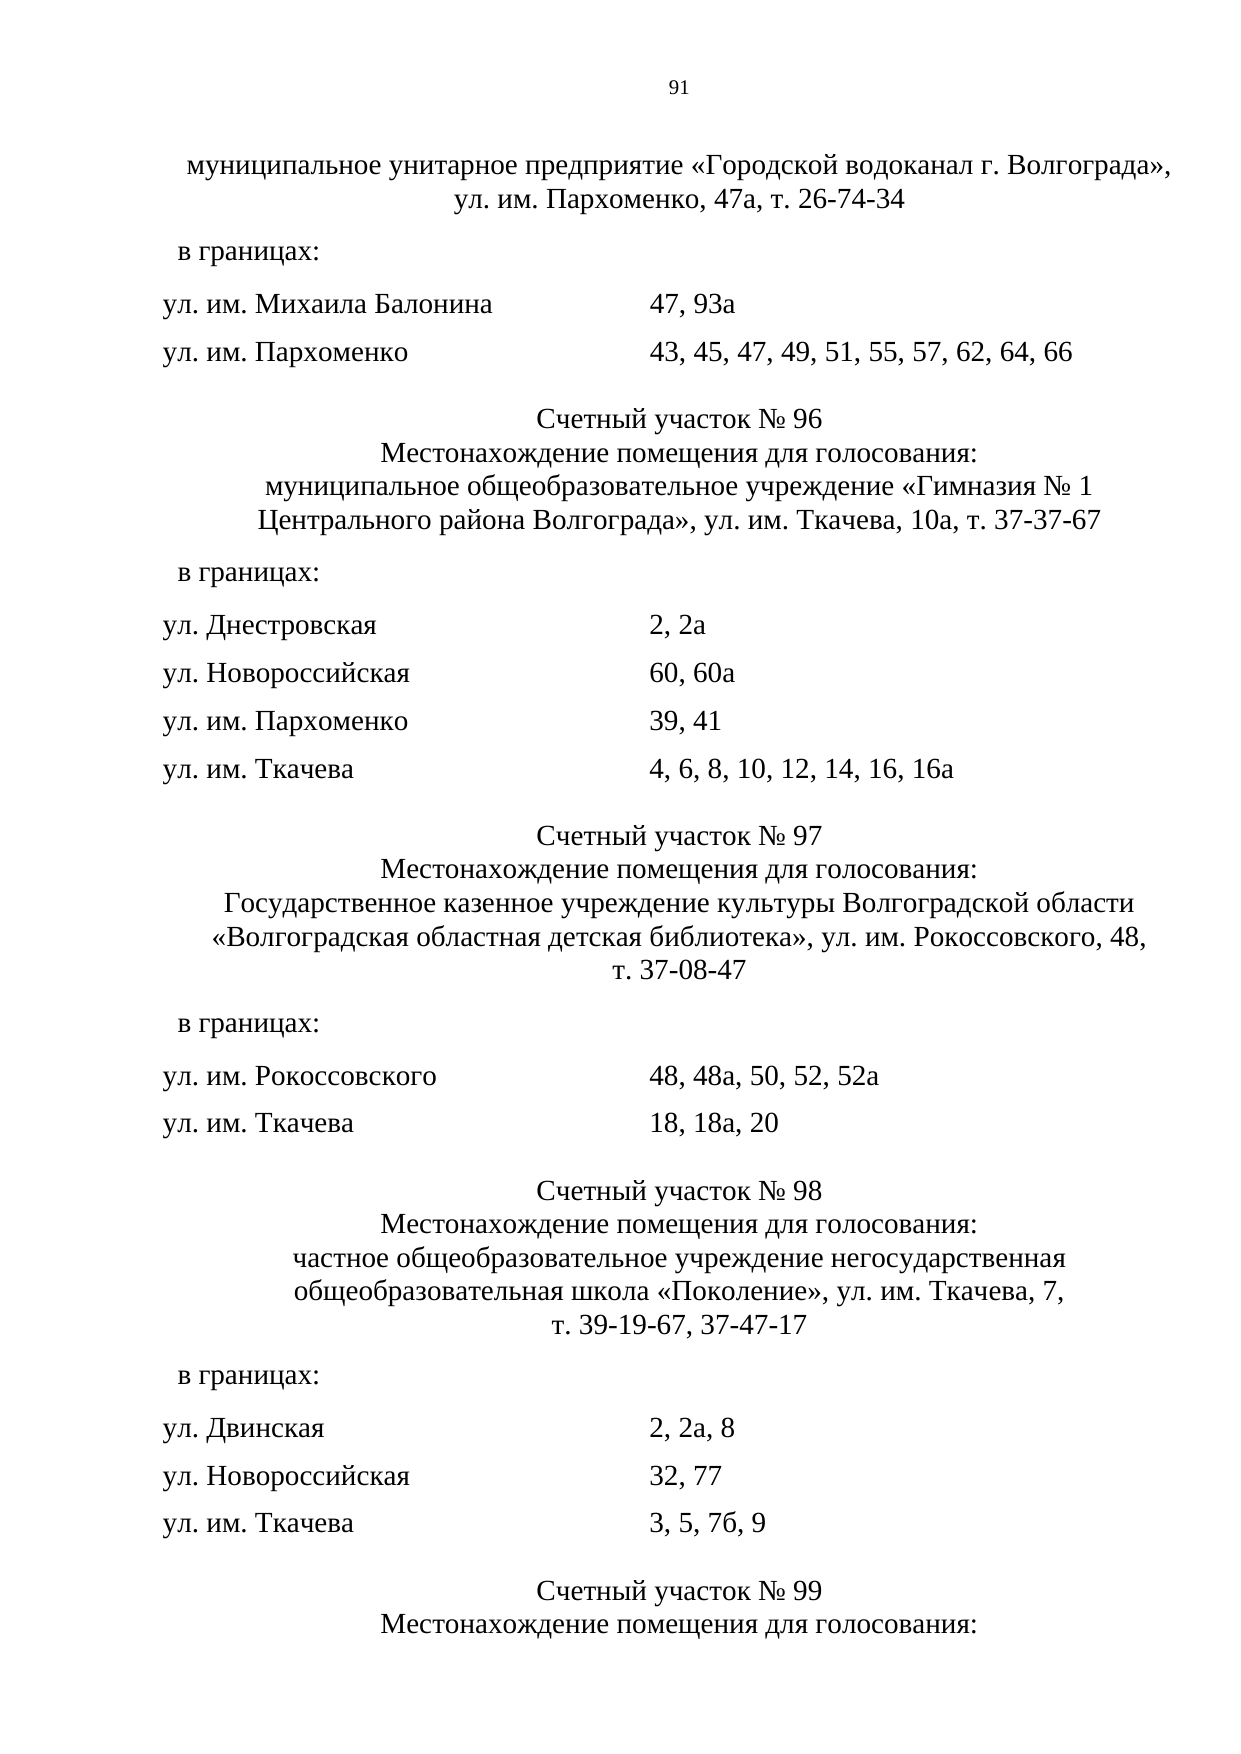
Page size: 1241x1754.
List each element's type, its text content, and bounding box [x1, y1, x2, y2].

text в границах: [177, 554, 1181, 588]
text Счетный участок № 99 [177, 1573, 1181, 1606]
text т. 39-19-67, 37-47-17 [177, 1307, 1181, 1340]
text Местонахождение помещения для голосования: [177, 1606, 1181, 1640]
text «Волгоградская областная детская библиотека», ул. им. Рокоссовского, 48, [177, 919, 1181, 952]
text т. 37-08-47 [177, 952, 1181, 986]
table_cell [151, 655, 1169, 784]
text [177, 435, 1181, 468]
text в границах: [177, 233, 1181, 267]
text Счетный участок № 97 [177, 818, 1181, 852]
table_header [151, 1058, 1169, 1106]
text частное общеобразовательное учреждение негосударственная [177, 1240, 1181, 1273]
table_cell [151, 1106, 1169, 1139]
text общеобразовательная школа «Поколение», ул. им. Ткачева, 7, [177, 1273, 1181, 1307]
text Центрального района Волгограда», ул. им. Ткачева, 10а, т. 37-37-67 [177, 502, 1181, 535]
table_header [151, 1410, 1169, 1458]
text Местонахождение помещения для голосования: [177, 852, 1181, 885]
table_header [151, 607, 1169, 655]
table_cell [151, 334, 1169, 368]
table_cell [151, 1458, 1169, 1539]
text Счетный участок № 96 [177, 401, 1181, 435]
text в границах: [177, 1357, 1181, 1391]
text Государственное казенное учреждение культуры Волгоградской области [177, 885, 1181, 919]
text Местонахождение помещения для голосования: [177, 1206, 1181, 1240]
text муниципальное унитарное предприятие «Городской водоканал г. Волгограда», ул. им. Пархоменко, 47а, т. 26-74-34 [177, 147, 1181, 214]
text муниципальное общеобразовательное учреждение «Гимназия № 1 [177, 468, 1181, 502]
text Счетный участок № 98 [177, 1173, 1181, 1206]
text в границах: [177, 1005, 1181, 1038]
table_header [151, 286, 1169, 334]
